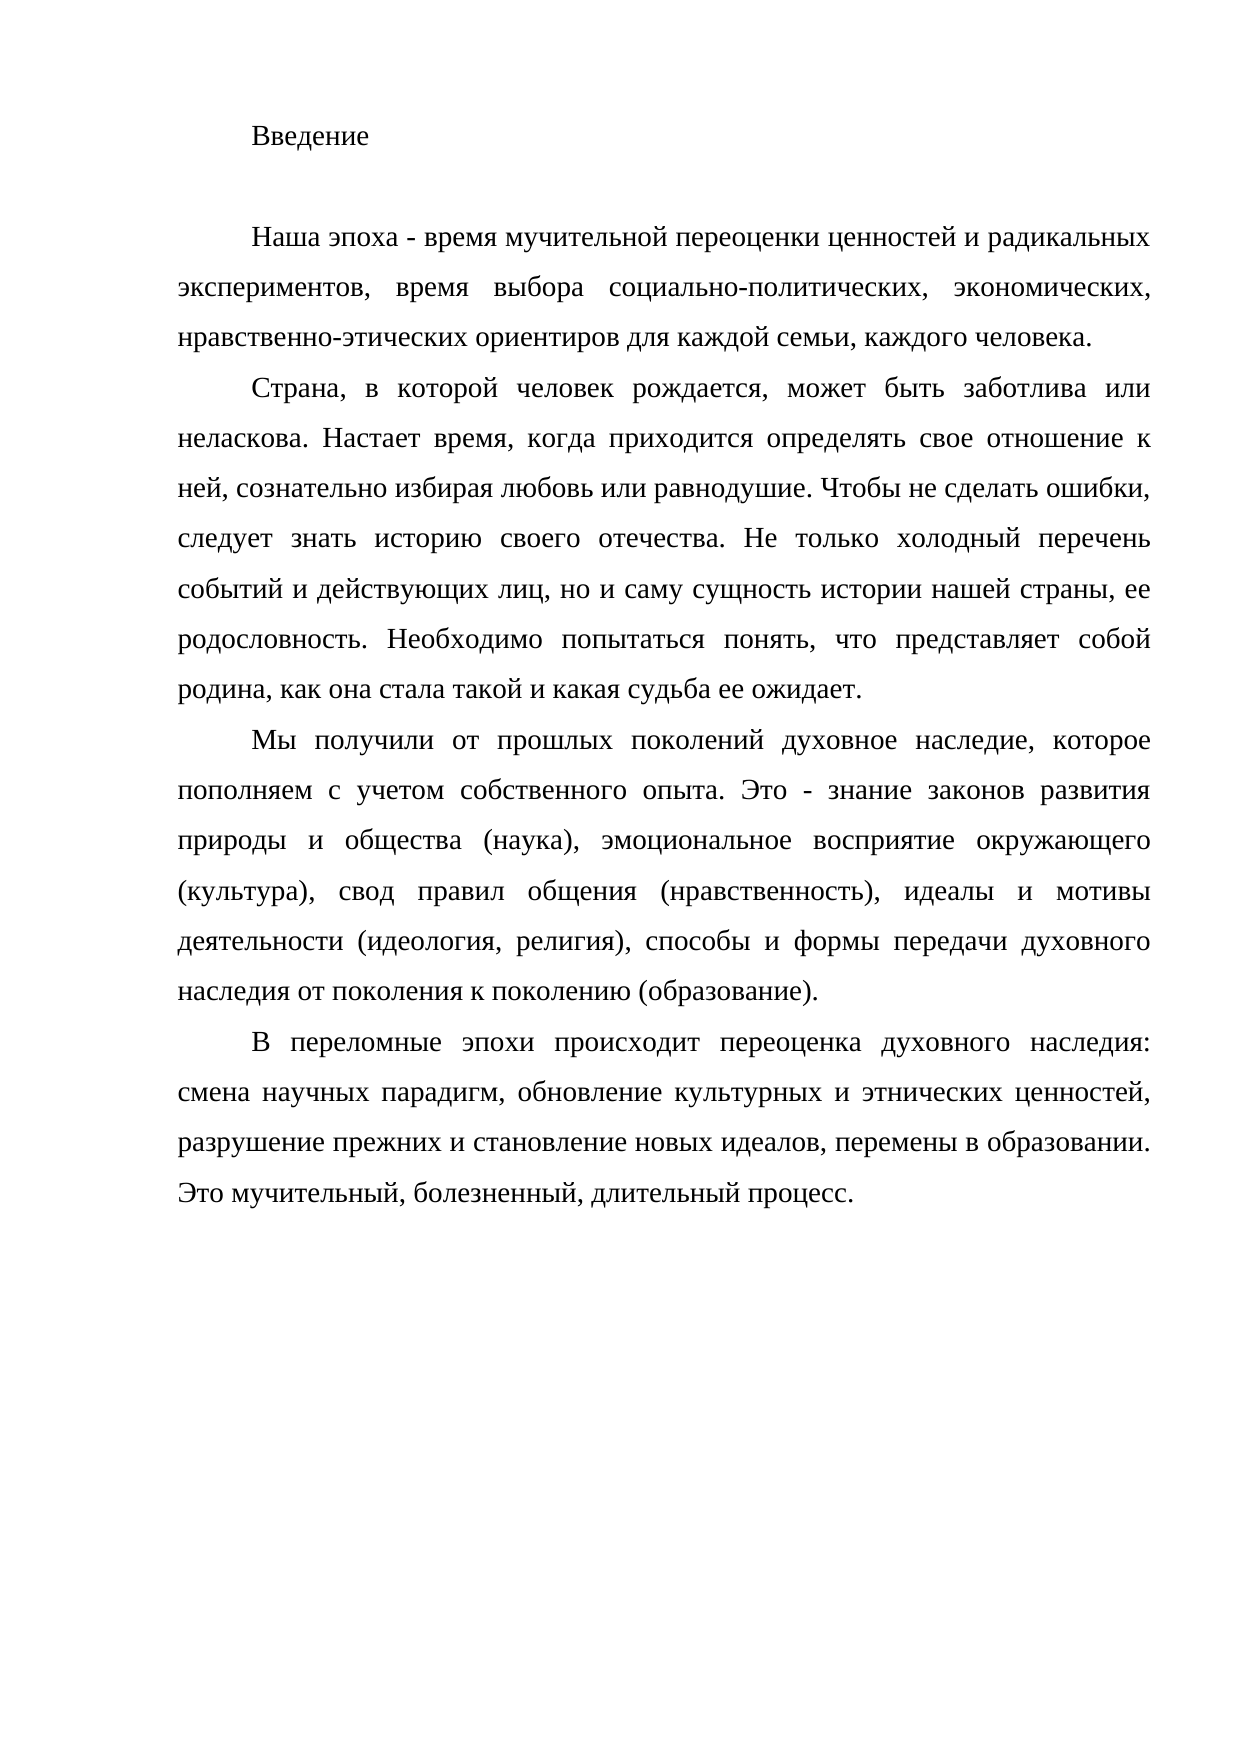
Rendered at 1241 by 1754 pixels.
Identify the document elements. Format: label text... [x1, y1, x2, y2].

text Наша эпоха - время мучительной переоценки ценностей и радикальных экспериментов, время выбора социально-политических, экономических, нравственно-этических ориентиров для каждой семьи, каждого человека. [177, 219, 1152, 353]
text В переломные эпохи происходит переоценка духовного наследия: смена научных парадигм, обновление культурных и этнических ценностей, разрушение прежних и становление новых идеалов, перемены в образовании. Это мучительный, болезненный, длительный процесс. [177, 1024, 1152, 1208]
text Страна, в которой человек рождается, может быть заботлива или неласкова. Настает время, когда приходится определять свое отношение к ней, сознательно избирая любовь или равнодушие. Чтобы не сделать ошибки, следует знать историю своего отечества. Не только холодный перечень событий и действующих лиц, но и саму сущность истории нашей страны, ее родословность. Необходимо попытаться понять, что представляет собой родина, как она стала такой и какая судьба ее ожидает. [177, 370, 1152, 705]
text Введение [177, 118, 1152, 152]
text Мы получили от прошлых поколений духовное наследие, которое пополняем с учетом собственного опыта. Это - знание законов развития природы и общества (наука), эмоциональное восприятие окружающего (культура), свод правил общения (нравственность), идеалы и мотивы деятельности (идеология, религия), способы и формы передачи духовного наследия от поколения к поколению (образование). [177, 722, 1152, 1007]
